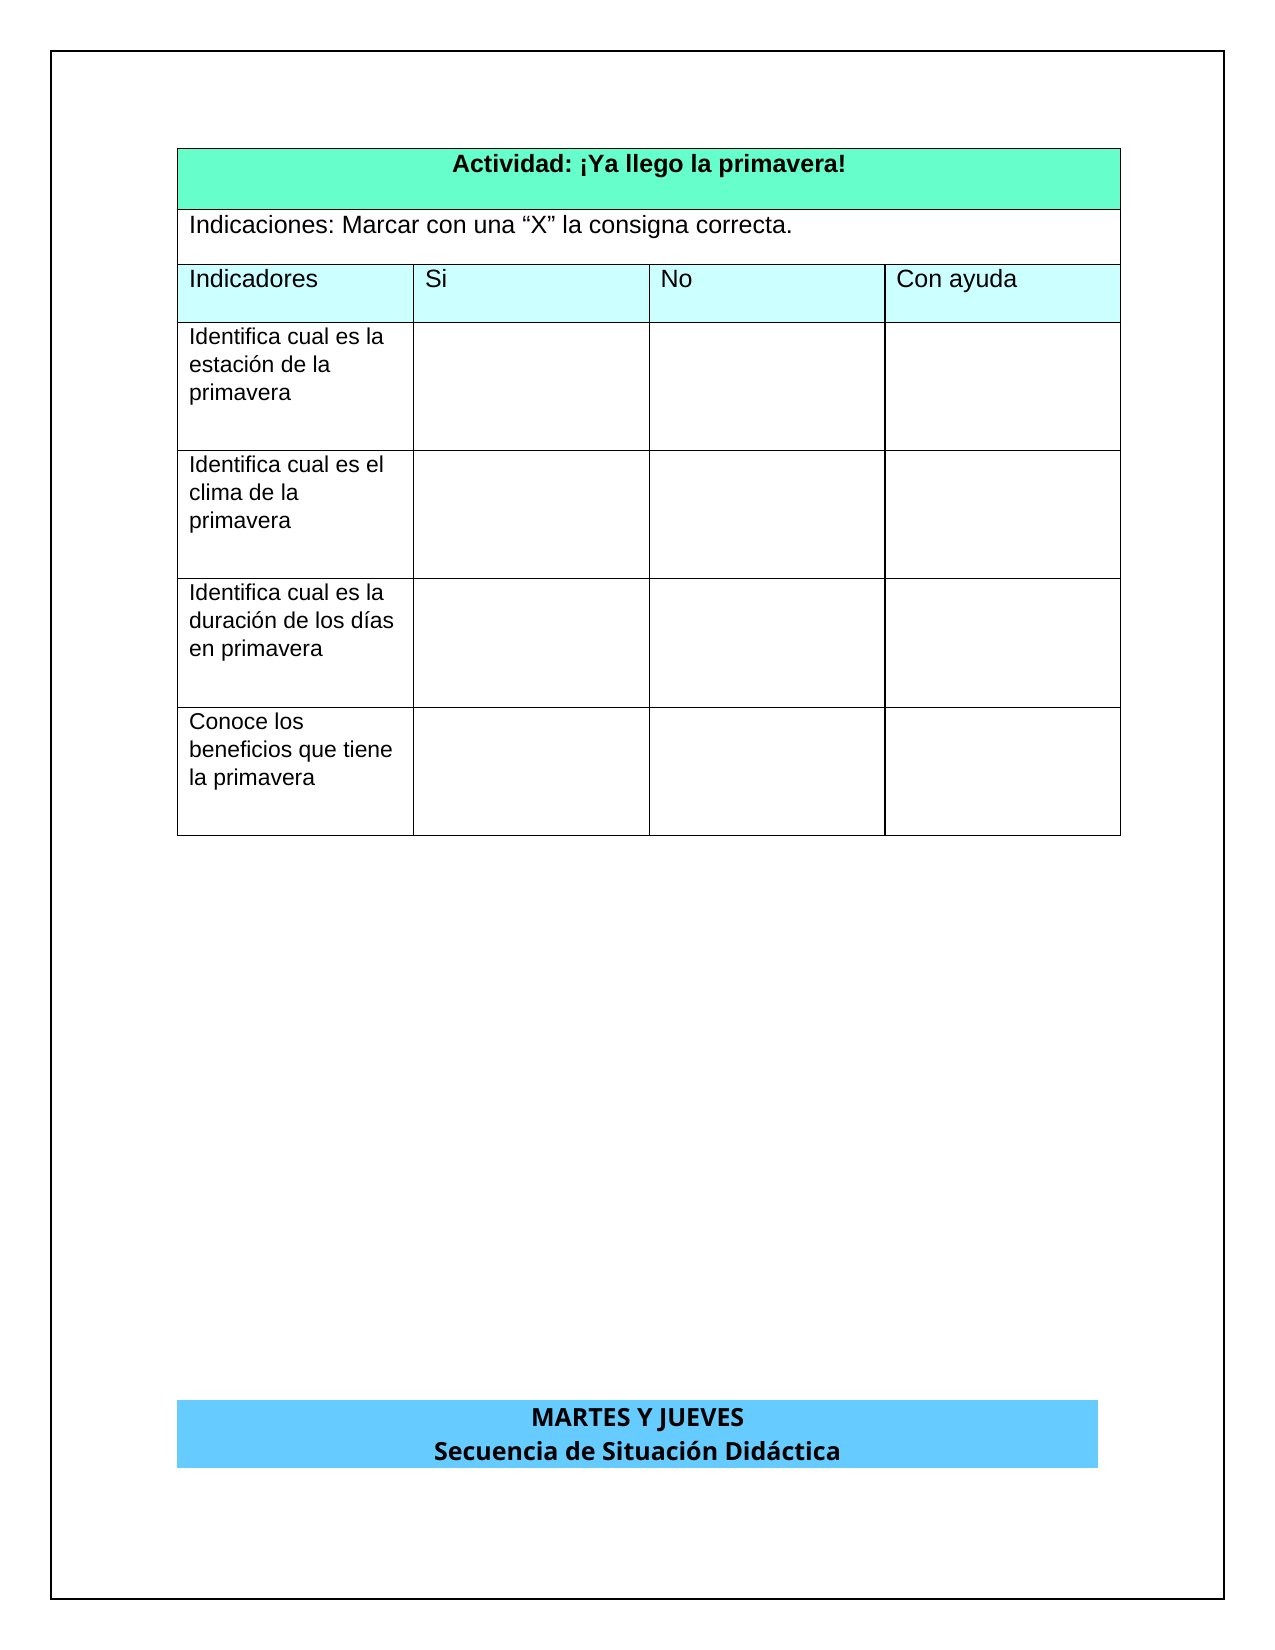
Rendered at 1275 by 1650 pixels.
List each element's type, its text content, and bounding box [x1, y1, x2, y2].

table_cell [650, 579, 884, 707]
table_cell [414, 323, 649, 450]
table_cell Conoce los beneficios que tiene la primavera [178, 708, 413, 835]
table_cell [414, 579, 649, 707]
text MARTES Y JUEVES [177, 1400, 1098, 1434]
table_cell [650, 708, 884, 835]
table_cell [414, 451, 649, 578]
table_cell [650, 451, 884, 578]
table_header Actividad: ¡Ya llego la primavera! [178, 149, 1120, 209]
table_cell [650, 323, 884, 450]
table_cell Identifica cual es la duración de los días en primavera [178, 579, 413, 707]
table_cell [886, 579, 1120, 707]
table_cell [886, 708, 1120, 835]
table_cell [886, 451, 1120, 578]
table_cell Indicadores [178, 265, 413, 322]
text Secuencia de Situación Didáctica [177, 1434, 1098, 1468]
table_cell [414, 708, 649, 835]
table_cell No [650, 265, 884, 322]
table_cell Si [414, 265, 649, 322]
table_cell Con ayuda [886, 265, 1120, 322]
table_cell Indicaciones: Marcar con una “X” la consigna correcta. [178, 210, 1120, 263]
table_cell Identifica cual es la estación de la primavera [178, 323, 413, 450]
table_cell Identifica cual es el clima de la primavera [178, 451, 413, 578]
table_cell [886, 323, 1120, 450]
